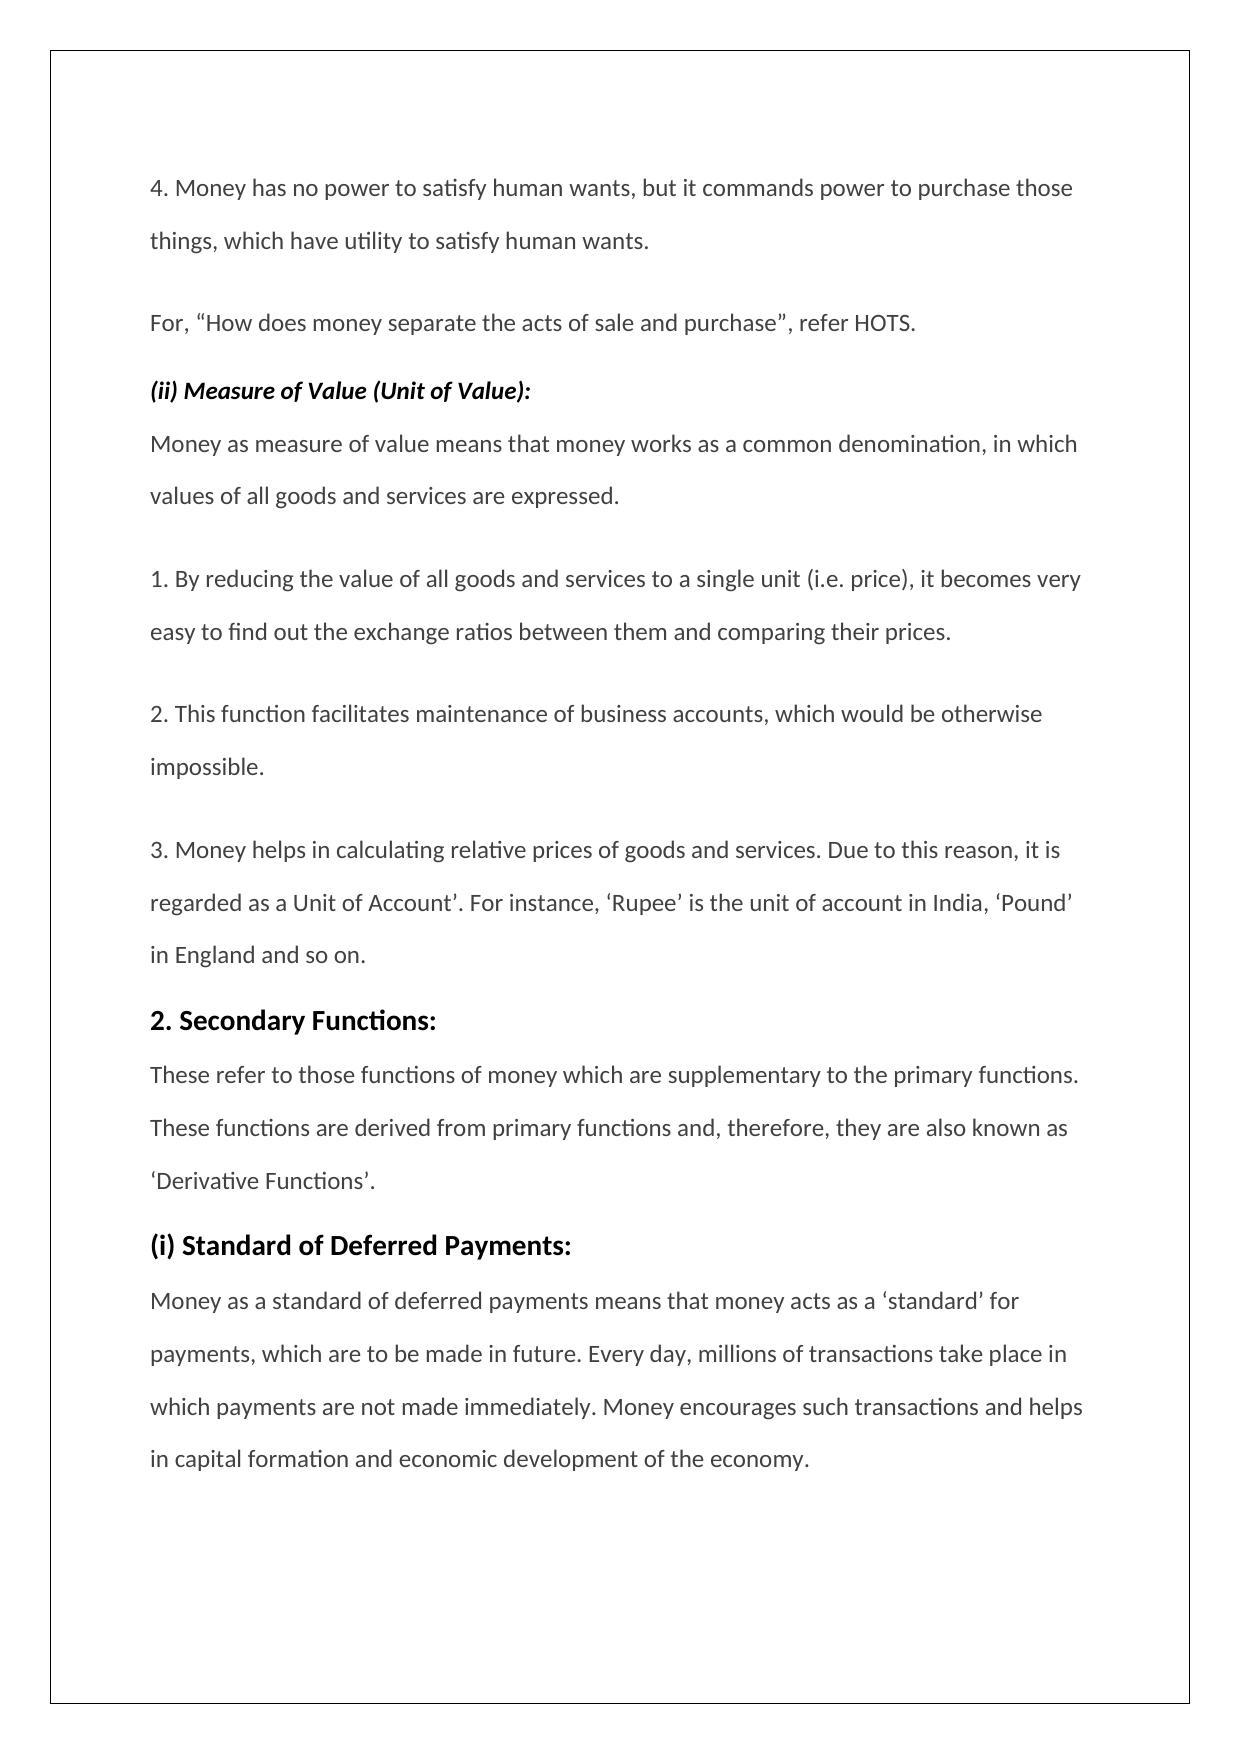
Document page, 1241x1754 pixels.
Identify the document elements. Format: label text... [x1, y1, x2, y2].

subtitle (ii) Measure of Value (Unit of Value): [150, 368, 1090, 406]
subtitle 2. Secondary Functions: [150, 1000, 1090, 1037]
subtitle (i) Standard of Deferred Payments: [150, 1226, 1090, 1263]
text 4. Money has no power to satisfy human wants, but it commands power to purchase those things, which have utility to satisfy human wants. [150, 150, 1090, 255]
text Money as measure of value means that money works as a common denomination, in which values of all goods and services are expressed. [150, 406, 1090, 511]
text For, “How does money separate the acts of sale and purchase”, refer HOTS. [150, 285, 1090, 338]
text These refer to those functions of money which are supplementary to the primary functions. These functions are derived from primary functions and, therefore, they are also known as ‘Derivative Functions’. [150, 1037, 1090, 1196]
text 2. This function facilitates maintenance of business accounts, which would be otherwise impossible. [150, 676, 1090, 782]
text 1. By reducing the value of all goods and services to a single unit (i.e. price), it becomes very easy to find out the exchange ratios between them and comparing their prices. [150, 541, 1090, 646]
text 3. Money helps in calculating relative prices of goods and services. Due to this reason, it is regarded as a Unit of Account’. For instance, ‘Rupee’ is the unit of account in India, ‘Pound’ in England and so on. [150, 812, 1090, 970]
text Money as a standard of deferred payments means that money acts as a ‘standard’ for payments, which are to be made in future. Every day, millions of transactions take place in which payments are not made immediately. Money encourages such transactions and helps in capital formation and economic development of the economy. [150, 1263, 1090, 1474]
